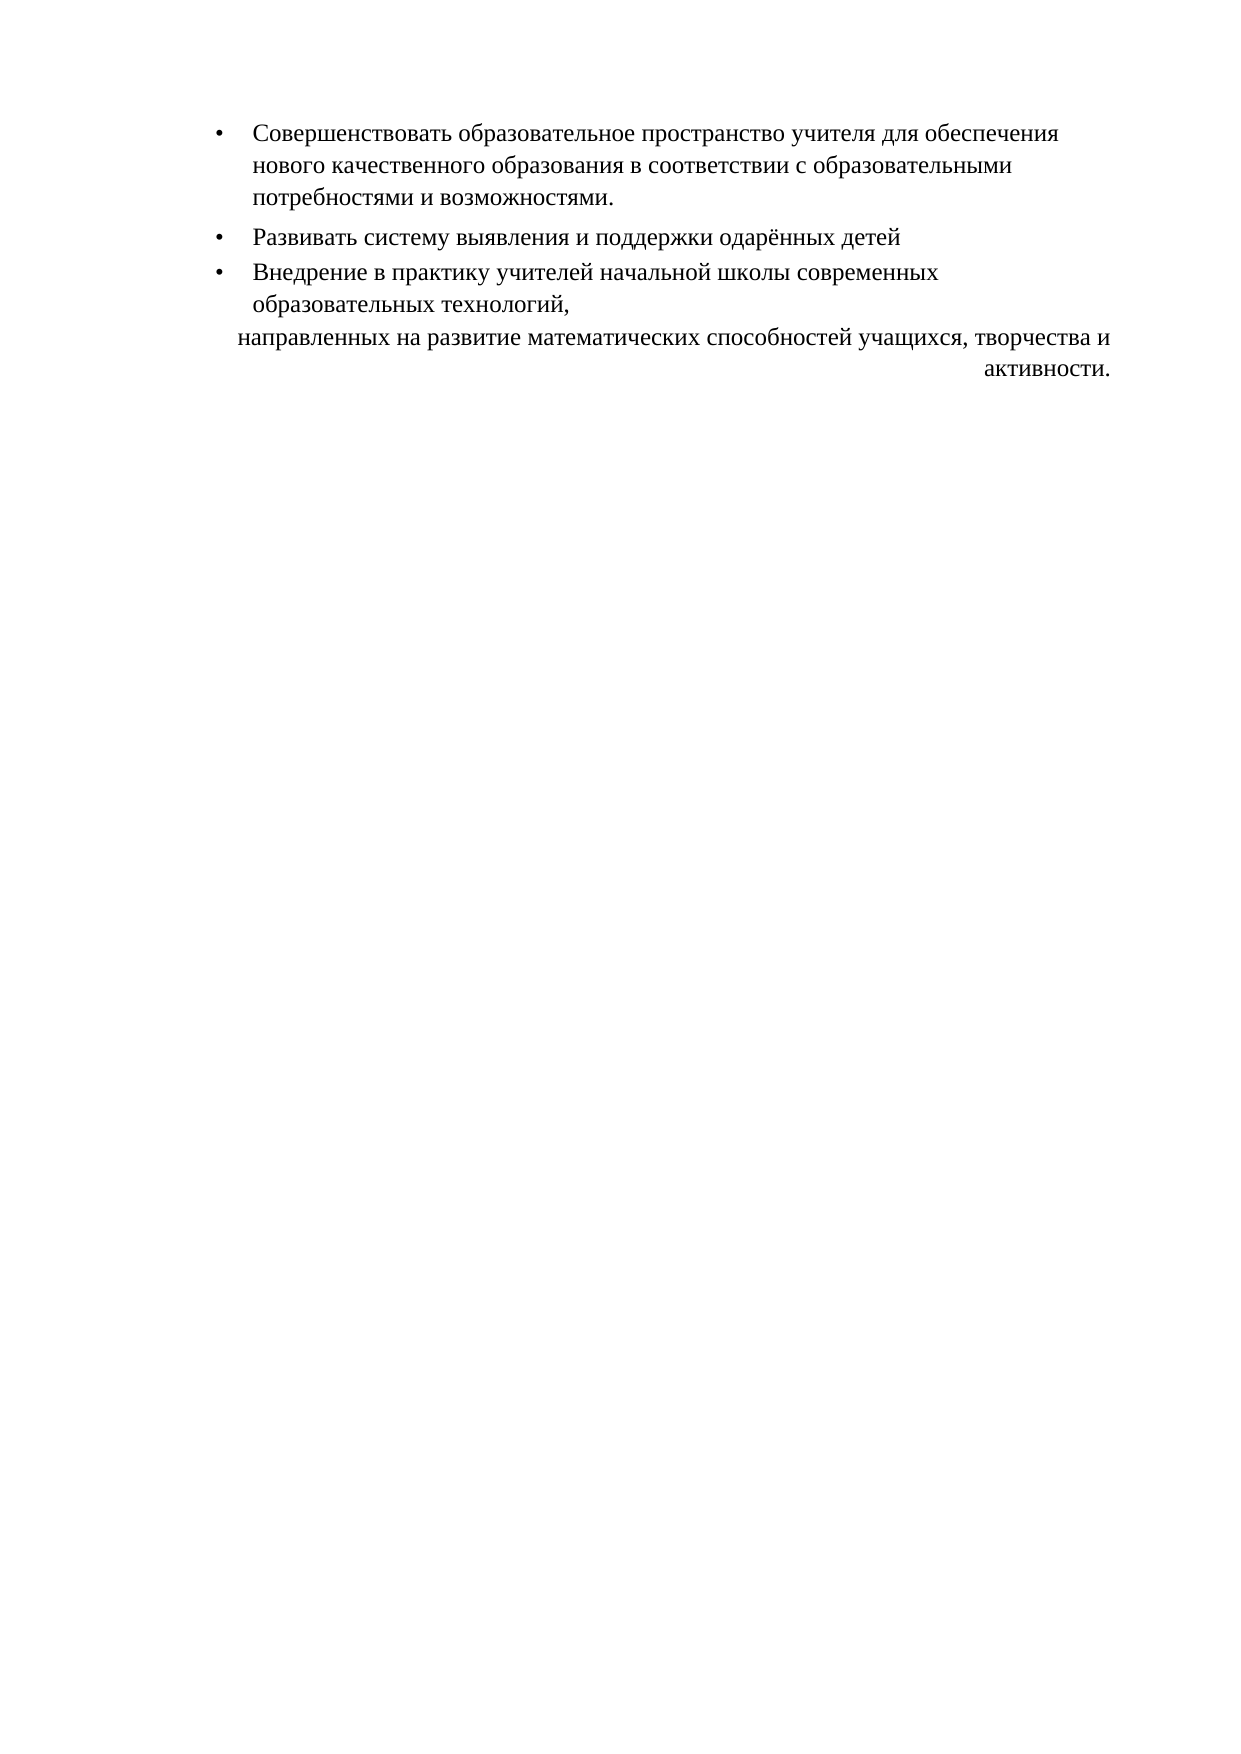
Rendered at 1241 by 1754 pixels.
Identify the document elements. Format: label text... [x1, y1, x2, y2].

list Развивать систему выявления и поддержки одарённых детей [215, 222, 1115, 250]
text направленных на развитие математических способностей учащихся, творчества и активности. [177, 322, 1111, 381]
list Внедрение в практику учителей начальной школы современных образовательных технологий, [215, 257, 1115, 318]
list Совершенствовать образовательное пространство учителя для обеспечения нового качественного образования в соответствии с образовательными потребностями и возможностями. [215, 118, 1115, 211]
